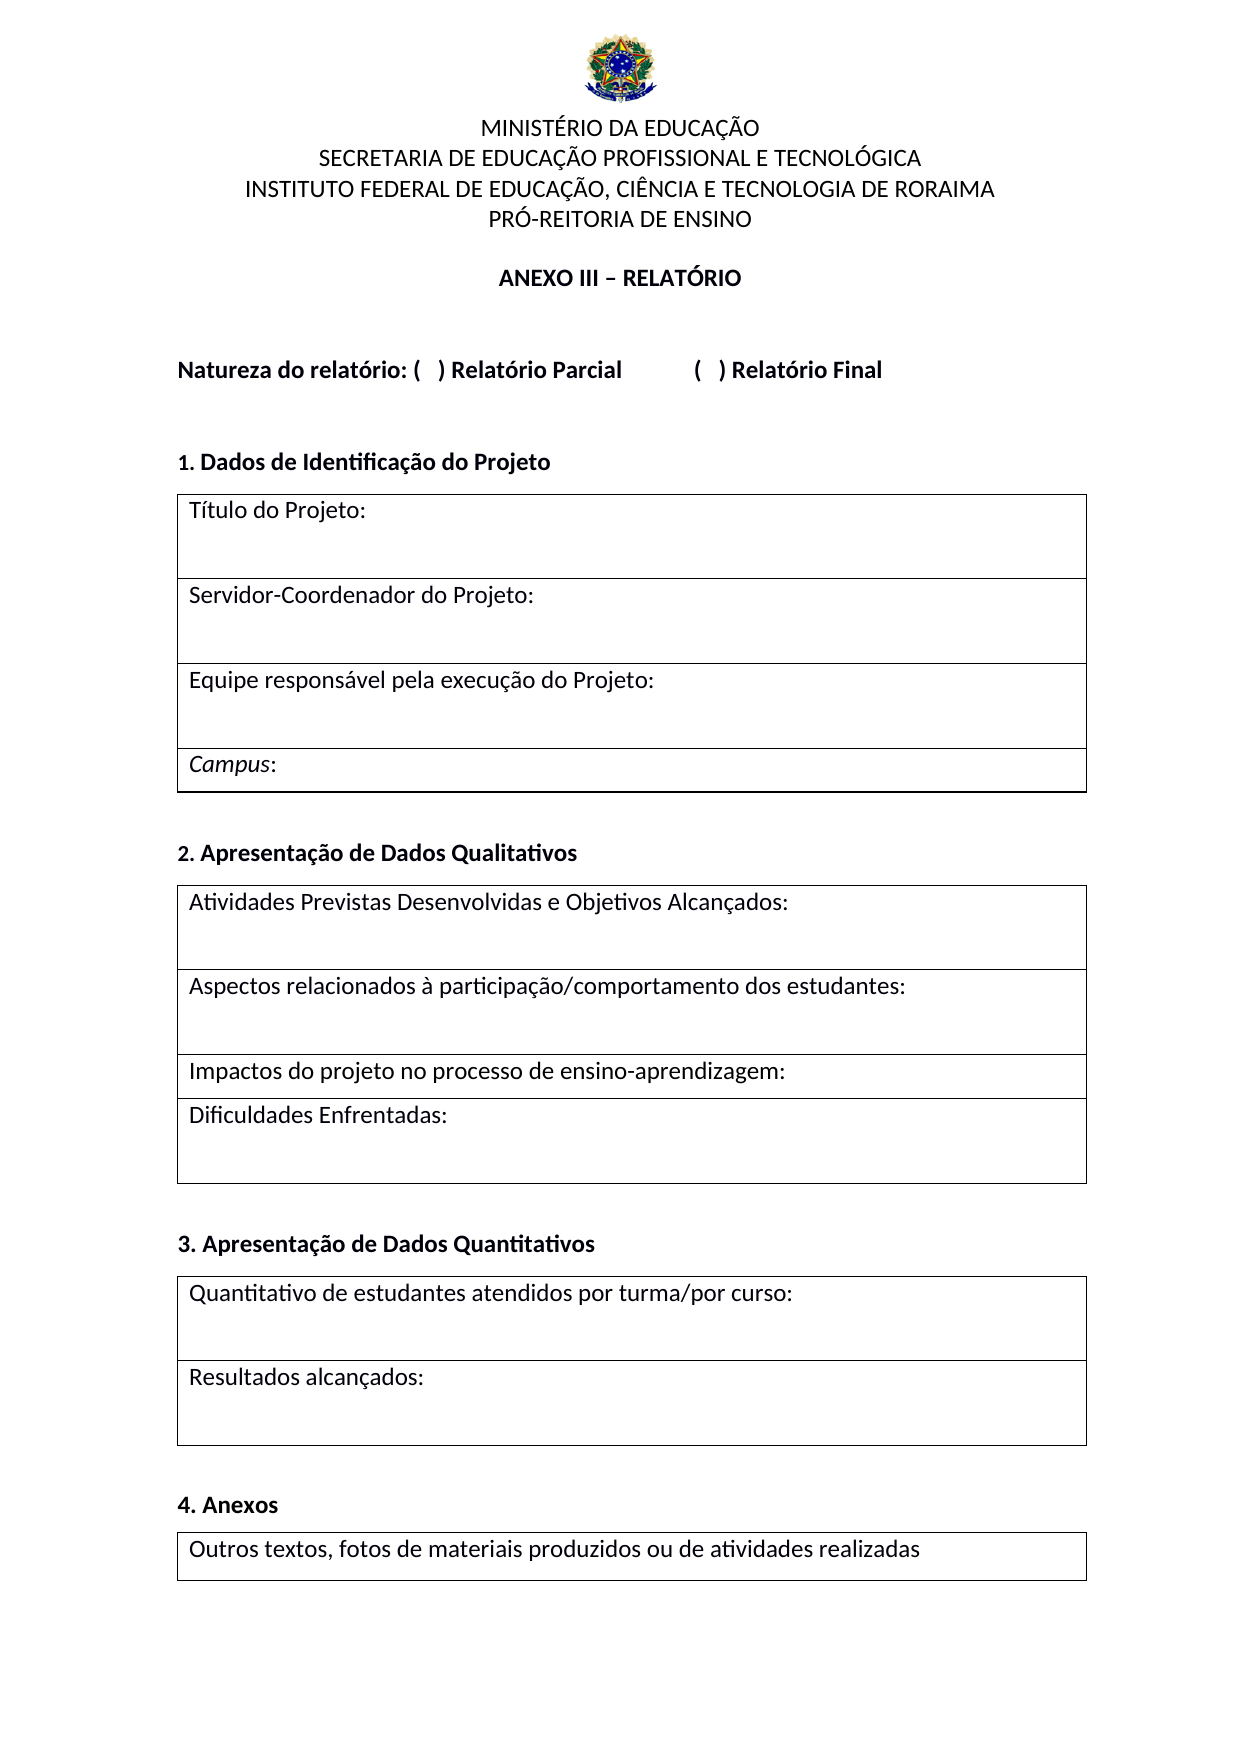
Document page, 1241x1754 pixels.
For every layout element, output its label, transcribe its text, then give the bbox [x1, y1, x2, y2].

table_cell Aspectos relacionados à participação/comportamento dos estudantes: [178, 970, 1086, 1054]
table_cell Impactos do projeto no processo de ensino-aprendizagem: [178, 1055, 1086, 1098]
picture [581, 31, 659, 105]
text 1. Dados de Identificação do Projeto [177, 446, 1063, 477]
text 2. Apresentação de Dados Qualitativos [177, 837, 1063, 868]
table_header Atividades Previstas Desenvolvidas e Objetivos Alcançados: [178, 886, 1086, 969]
table_header Outros textos, fotos de materiais produzidos ou de atividades realizadas [178, 1533, 1086, 1580]
table_cell Dificuldades Enfrentadas: [178, 1099, 1086, 1182]
text 4. Anexos [177, 1489, 1063, 1519]
text ANEXO III – RELATÓRIO [177, 262, 1063, 292]
table_header Quantitativo de estudantes atendidos por turma/por curso: [178, 1277, 1086, 1360]
text Natureza do relatório: ( ) Relatório Parcial ( ) Relatório Final [177, 354, 1063, 384]
table_cell Resultados alcançados: [178, 1361, 1086, 1445]
table_header Título do Projeto: [178, 495, 1086, 578]
table_cell Servidor-Coordenador do Projeto: [178, 579, 1086, 663]
text 3. Apresentação de Dados Quantitativos [177, 1228, 1063, 1259]
table_cell Equipe responsável pela execução do Projeto: [178, 664, 1086, 747]
table_cell Campus: [178, 749, 1086, 791]
